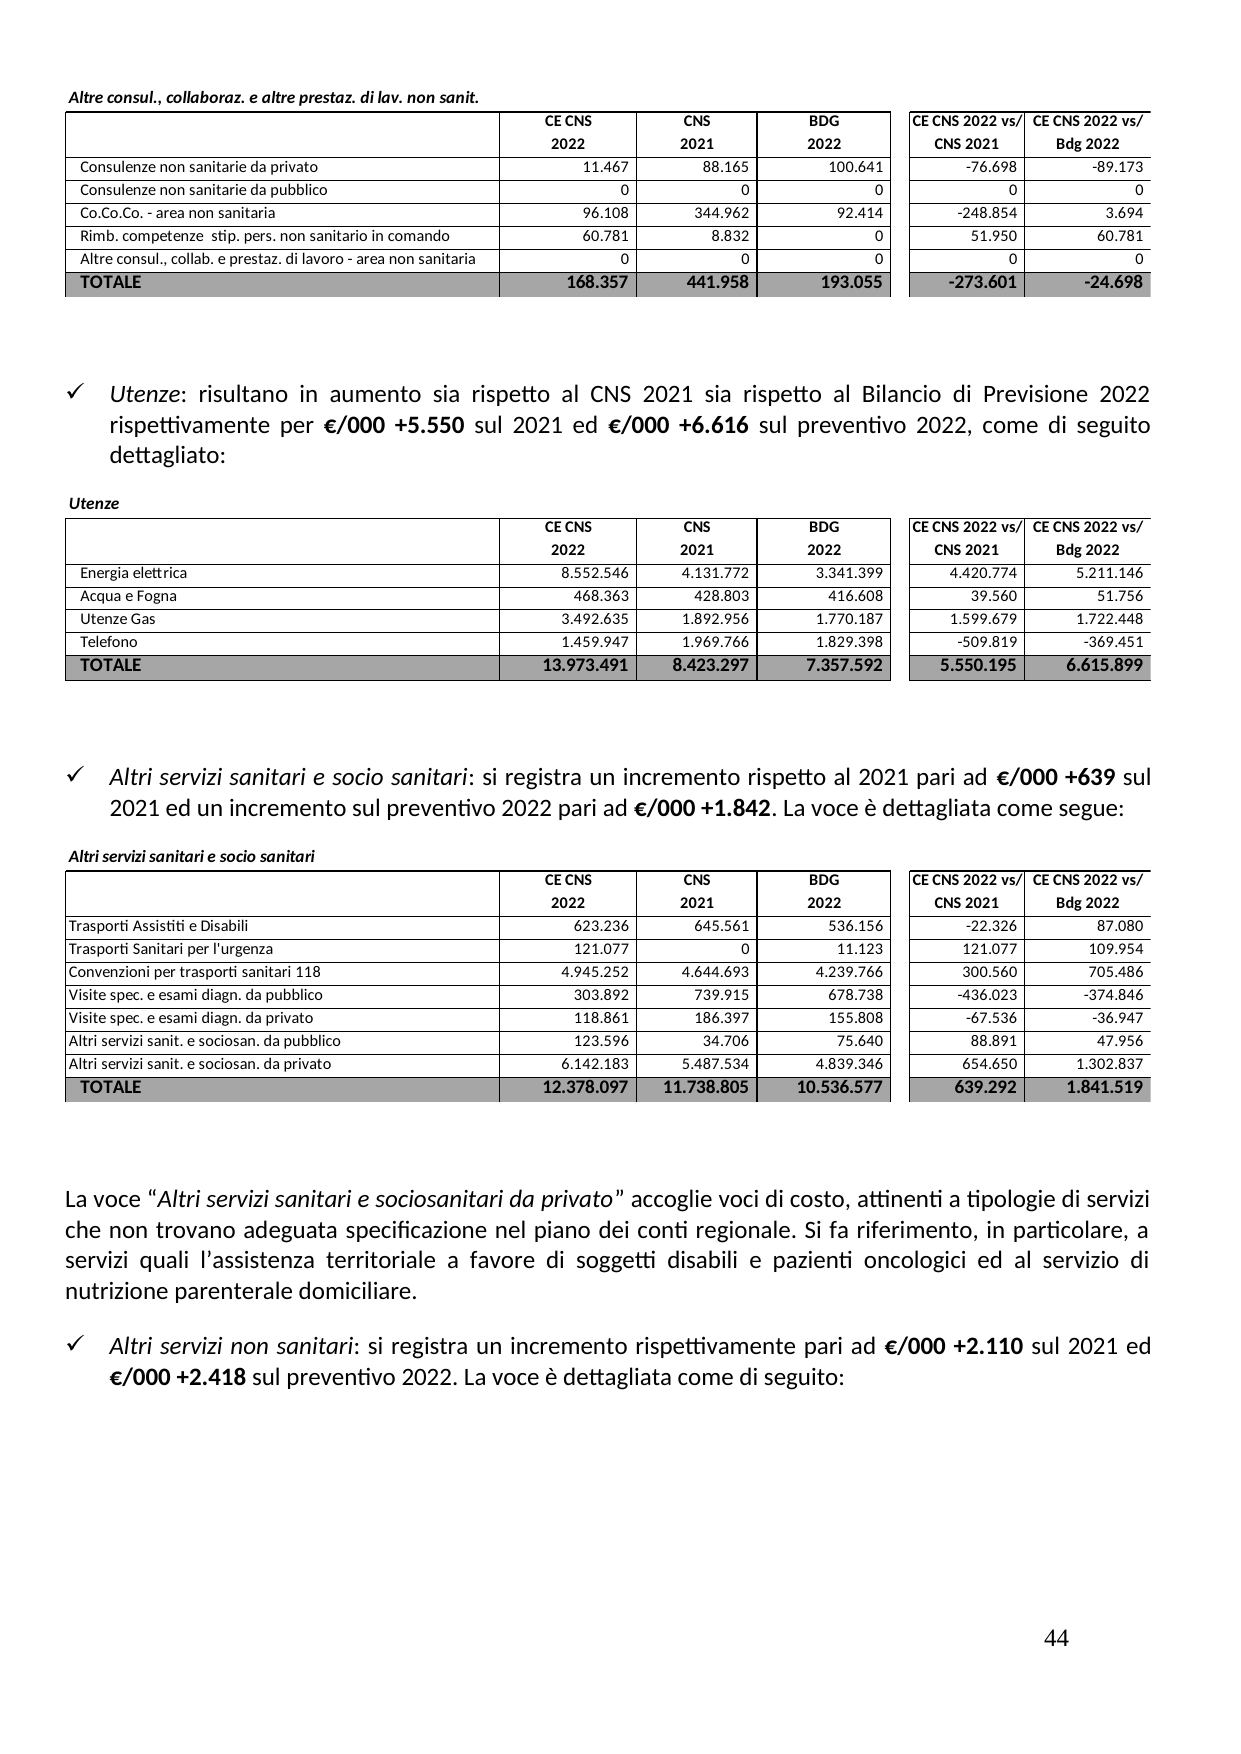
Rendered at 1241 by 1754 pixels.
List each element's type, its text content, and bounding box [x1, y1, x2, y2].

list Utenze: risultano in aumento sia rispetto al CNS 2021 sia rispetto al Bilancio di Previsione 2022 rispettivamente per €/000 +5.550 sul 2021 ed €/000 +6.616 sul preventivo 2022, come di seguito dettagliato: [65, 378, 1152, 470]
list Altri servizi sanitari e socio sanitari: si registra un incremento rispetto al 2021 pari ad €/000 +639 sul 2021 ed un incremento sul preventivo 2022 pari ad €/000 +1.842. La voce è dettagliata come segue: [65, 762, 1152, 823]
text La voce “Altri servizi sanitari e sociosanitari da privato” accoglie voci di costo, attinenti a tipologie di servizi che non trovano adeguata specificazione nel piano dei conti regionale. Si fa riferimento, in particolare, a servizi quali l’assistenza territoriale a favore di soggetti disabili e pazienti oncologici ed al servizio di nutrizione parenterale domiciliare. [65, 1183, 1152, 1305]
list Altri servizi non sanitari: si registra un incremento rispettivamente pari ad €/000 +2.110 sul 2021 ed €/000 +2.418 sul preventivo 2022. La voce è dettagliata come di seguito: [65, 1330, 1152, 1391]
